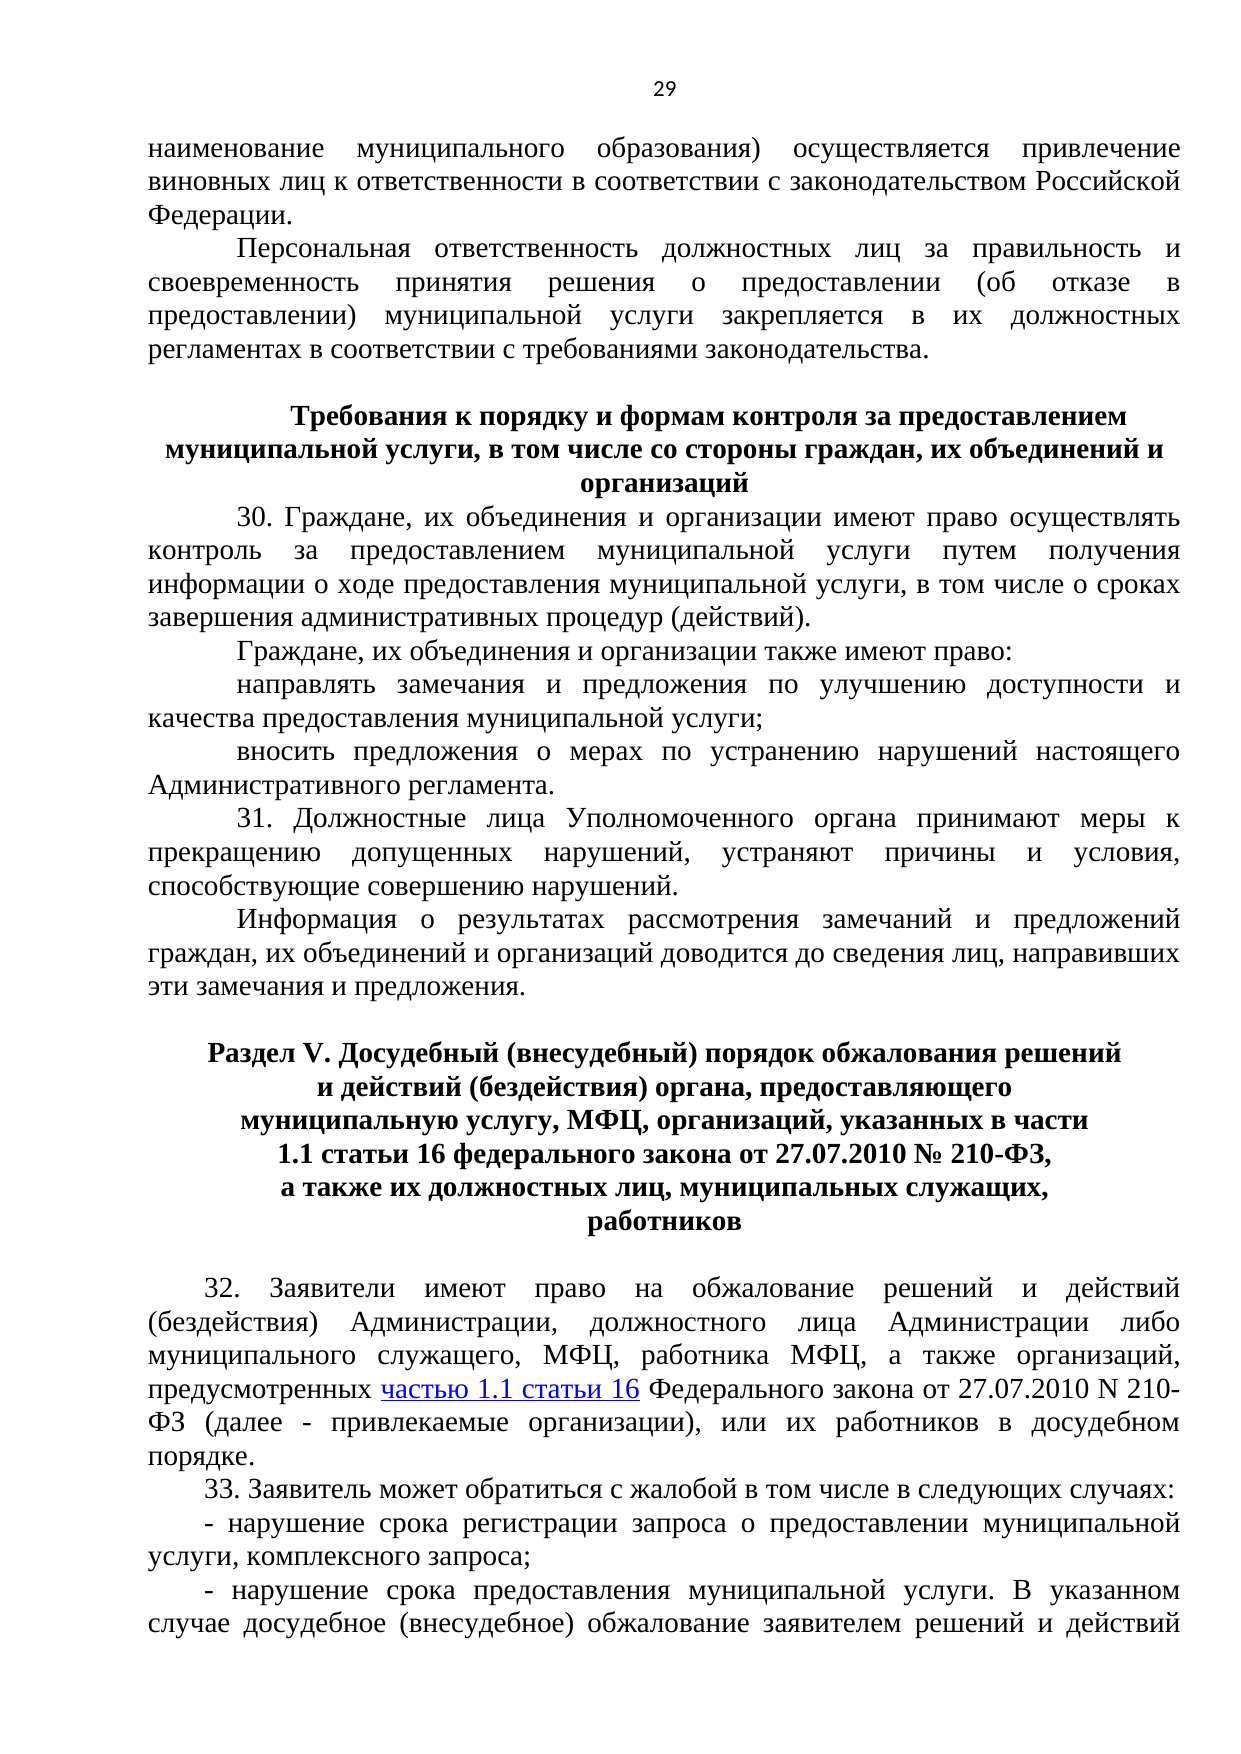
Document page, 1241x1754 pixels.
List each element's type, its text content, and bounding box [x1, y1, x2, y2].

text и действий (бездействия) органа, предоставляющего [148, 1069, 1181, 1102]
text Информация о результатах рассмотрения замечаний и предложений граждан, их объединений и организаций доводится до сведения лиц, направивших эти замечания и предложения. [148, 901, 1181, 1002]
text 1.1 статьи 16 федерального закона от 27.07.2010 № 210-ФЗ, [148, 1136, 1181, 1169]
text Раздел V. Досудебный (внесудебный) порядок обжалования решений [148, 1035, 1181, 1069]
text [148, 130, 1181, 230]
text вносить предложения о мерах по устранению нарушений настоящего Административного регламента. [148, 733, 1181, 801]
text - нарушение срока регистрации запроса о предоставлении муниципальной услуги, комплексного запроса; [148, 1505, 1181, 1572]
text Требования к порядку и формам контроля за предоставлением муниципальной услуги, в том числе со стороны граждан, их объединений и организаций [148, 398, 1181, 499]
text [148, 1572, 1181, 1639]
text 30. Граждане, их объединения и организации имеют право осуществлять контроль за предоставлением муниципальной услуги путем получения информации о ходе предоставления муниципальной услуги, в том числе о сроках завершения административных процедур (действий). [148, 499, 1181, 633]
text 33. Заявитель может обратиться с жалобой в том числе в следующих случаях: [148, 1471, 1181, 1505]
text муниципальную услугу, МФЦ, организаций, указанных в части [148, 1102, 1181, 1136]
text а также их должностных лиц, муниципальных служащих, [148, 1169, 1181, 1203]
text работников [148, 1203, 1181, 1237]
text Персональная ответственность должностных лиц за правильность и своевременность принятия решения о предоставлении (об отказе в предоставлении) муниципальной услуги закрепляется в их должностных регламентах в соответствии с требованиями законодательства. [148, 230, 1181, 364]
text Граждане, их объединения и организации также имеют право: [148, 633, 1181, 666]
text направлять замечания и предложения по улучшению доступности и качества предоставления муниципальной услуги; [148, 666, 1181, 733]
text 32. Заявители имеют право на обжалование решений и действий (бездействия) Администрации, должностного лица Администрации либо муниципального служащего, МФЦ, работника МФЦ, а также организаций, предусмотренных частью 1.1 статьи 16 Федерального закона от 27.07.2010 N 210-ФЗ (далее - привлекаемые организации), или их работников в досудебном порядке. [148, 1270, 1181, 1471]
text 31. Должностные лица Уполномоченного органа принимают меры к прекращению допущенных нарушений, устраняют причины и условия, способствующие совершению нарушений. [148, 801, 1181, 901]
